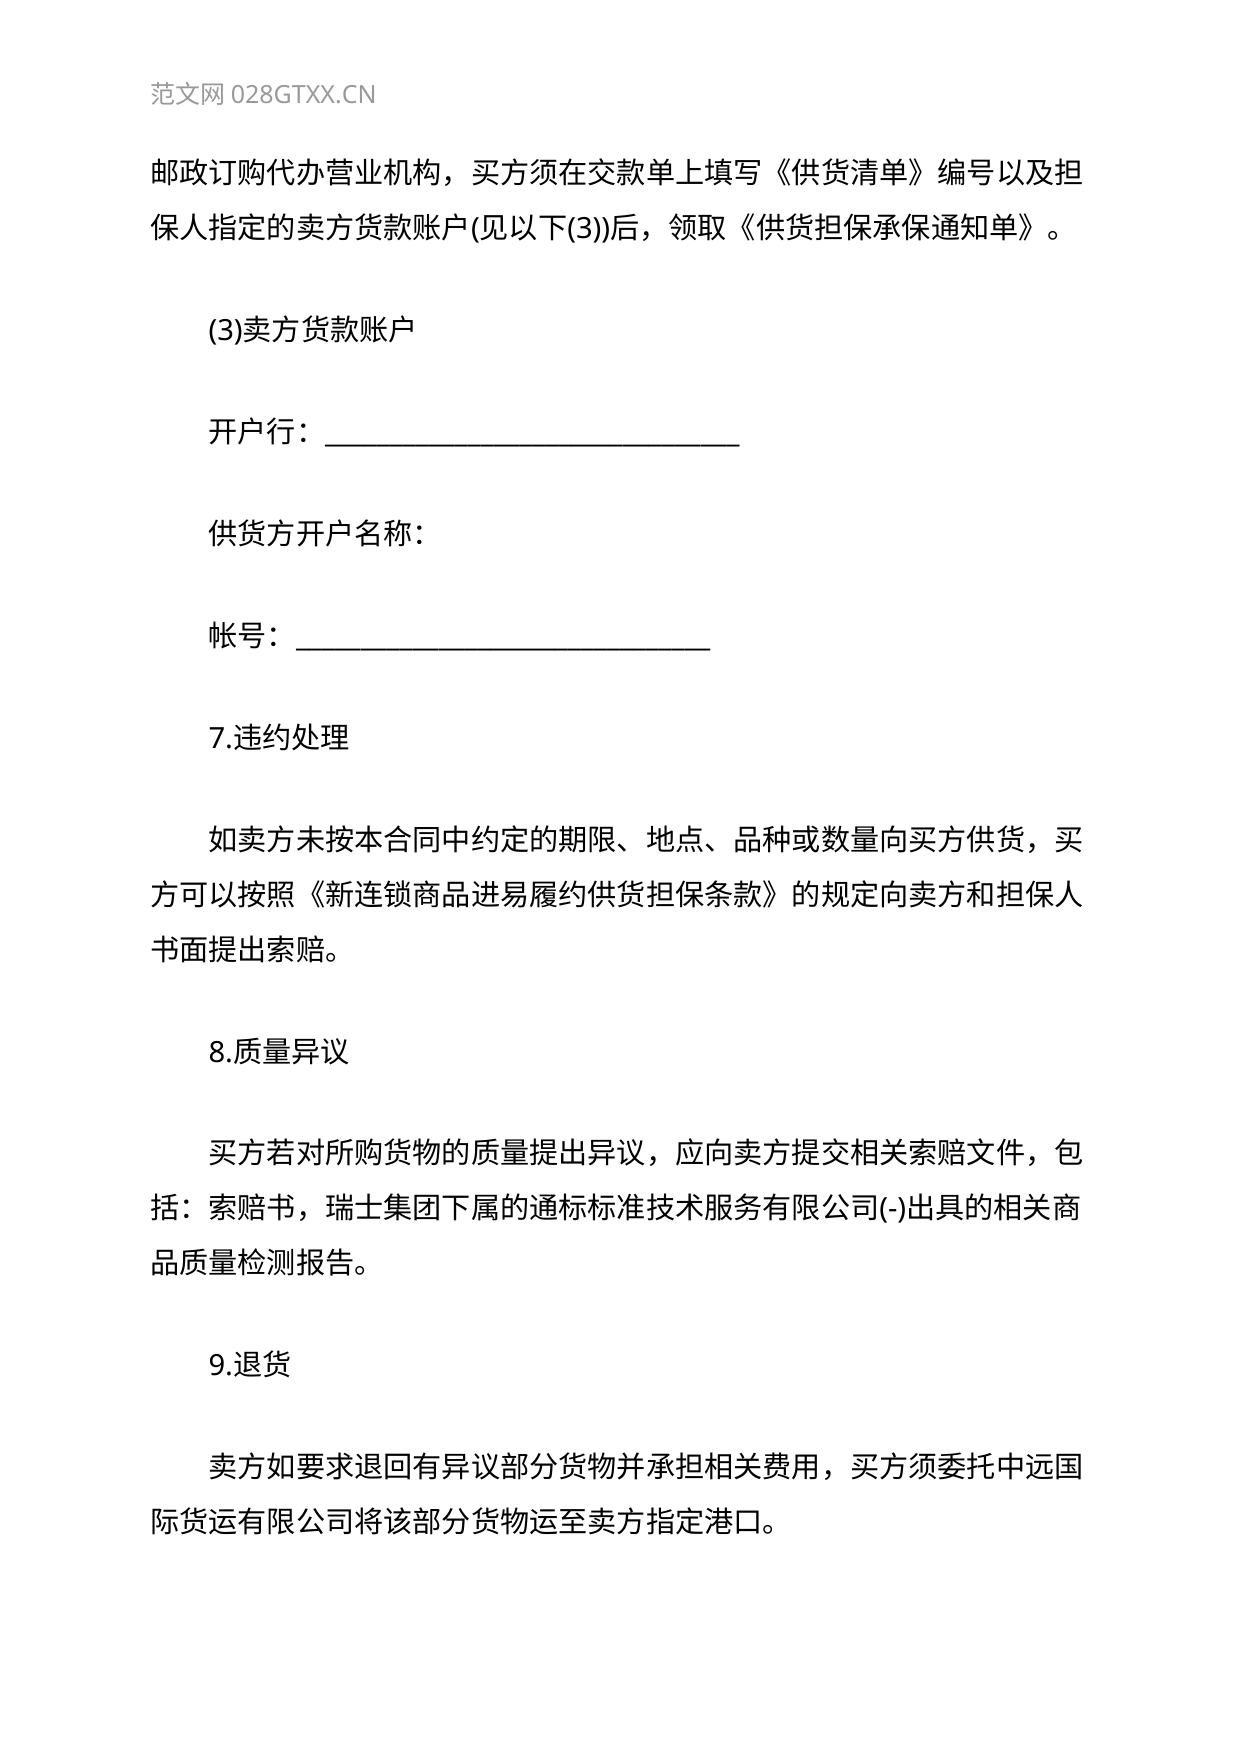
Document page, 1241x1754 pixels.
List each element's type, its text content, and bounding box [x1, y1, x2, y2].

text 9.退货 [150, 1342, 1090, 1384]
text (3)卖方货款账户 [150, 307, 1090, 349]
text 卖方如要求退回有异议部分货物并承担相关费用，买方须委托中远国际货运有限公司将该部分货物运至卖方指定港口。 [150, 1444, 1090, 1541]
text 供货方开户名称： [150, 511, 1090, 553]
text 7.违约处理 [150, 714, 1090, 757]
text 如卖方未按本合同中约定的期限、地点、品种或数量向买方供货，买方可以按照《新连锁商品进易履约供货担保条款》的规定向卖方和担保人书面提出索赔。 [150, 817, 1090, 969]
text 帐号：________________________________ [150, 613, 1090, 655]
text 买方若对所购货物的质量提出异议，应向卖方提交相关索赔文件，包括：索赔书，瑞士集团下属的通标标准技术服务有限公司(-)出具的相关商品质量检测报告。 [150, 1130, 1090, 1282]
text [150, 150, 1090, 247]
text 开户行：________________________________ [150, 409, 1090, 451]
text 8.质量异议 [150, 1028, 1090, 1071]
